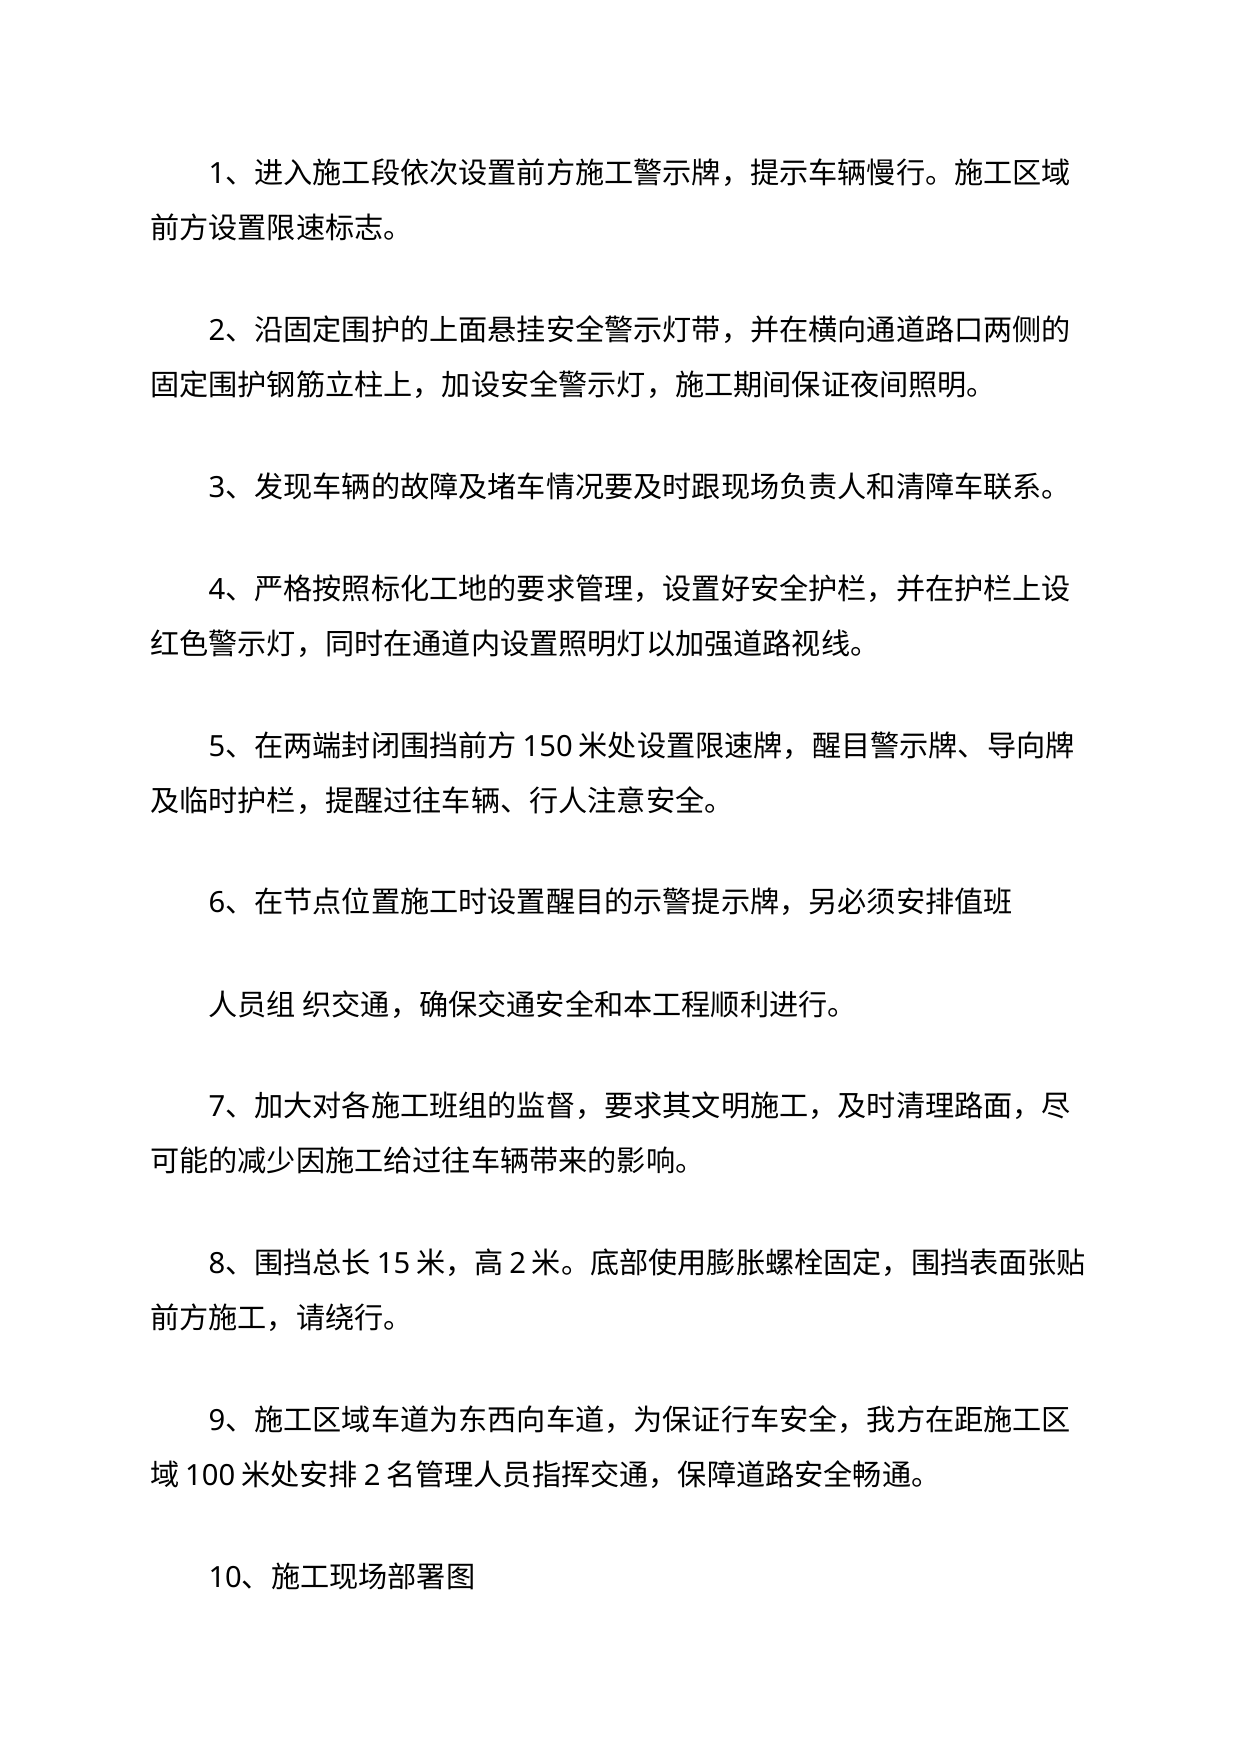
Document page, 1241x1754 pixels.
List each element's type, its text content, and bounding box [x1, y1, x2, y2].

text 1、进入施工段依次设置前方施工警示牌，提示车辆慢行。施工区域前方设置限速标志。 [150, 150, 1090, 247]
text 3、发现车辆的故障及堵车情况要及时跟现场负责人和清障车联系。 [150, 463, 1090, 506]
text 4、严格按照标化工地的要求管理，设置好安全护栏，并在护栏上设红色警示灯，同时在通道内设置照明灯以加强道路视线。 [150, 566, 1090, 663]
text 7、加大对各施工班组的监督，要求其文明施工，及时清理路面，尽可能的减少因施工给过往车辆带来的影响。 [150, 1083, 1090, 1180]
text 2、沿固定围护的上面悬挂安全警示灯带，并在横向通道路口两侧的固定围护钢筋立柱上，加设安全警示灯，施工期间保证夜间照明。 [150, 307, 1090, 404]
text 人员组 织交通，确保交通安全和本工程顺利进行。 [150, 981, 1090, 1023]
text 10、施工现场部署图 [150, 1553, 1090, 1596]
text 9、施工区域车道为东西向车道，为保证行车安全，我方在距施工区域100米处安排2名管理人员指挥交通，保障道路安全畅通。 [150, 1396, 1090, 1494]
text 5、在两端封闭围挡前方150米处设置限速牌，醒目警示牌、导向牌及临时护栏，提醒过往车辆、行人注意安全。 [150, 722, 1090, 819]
text 6、在节点位置施工时设置醒目的示警提示牌，另必须安排值班 [150, 879, 1090, 921]
text 8、围挡总长15米，高2米。底部使用膨胀螺栓固定，围挡表面张贴前方施工，请绕行。 [150, 1239, 1090, 1337]
